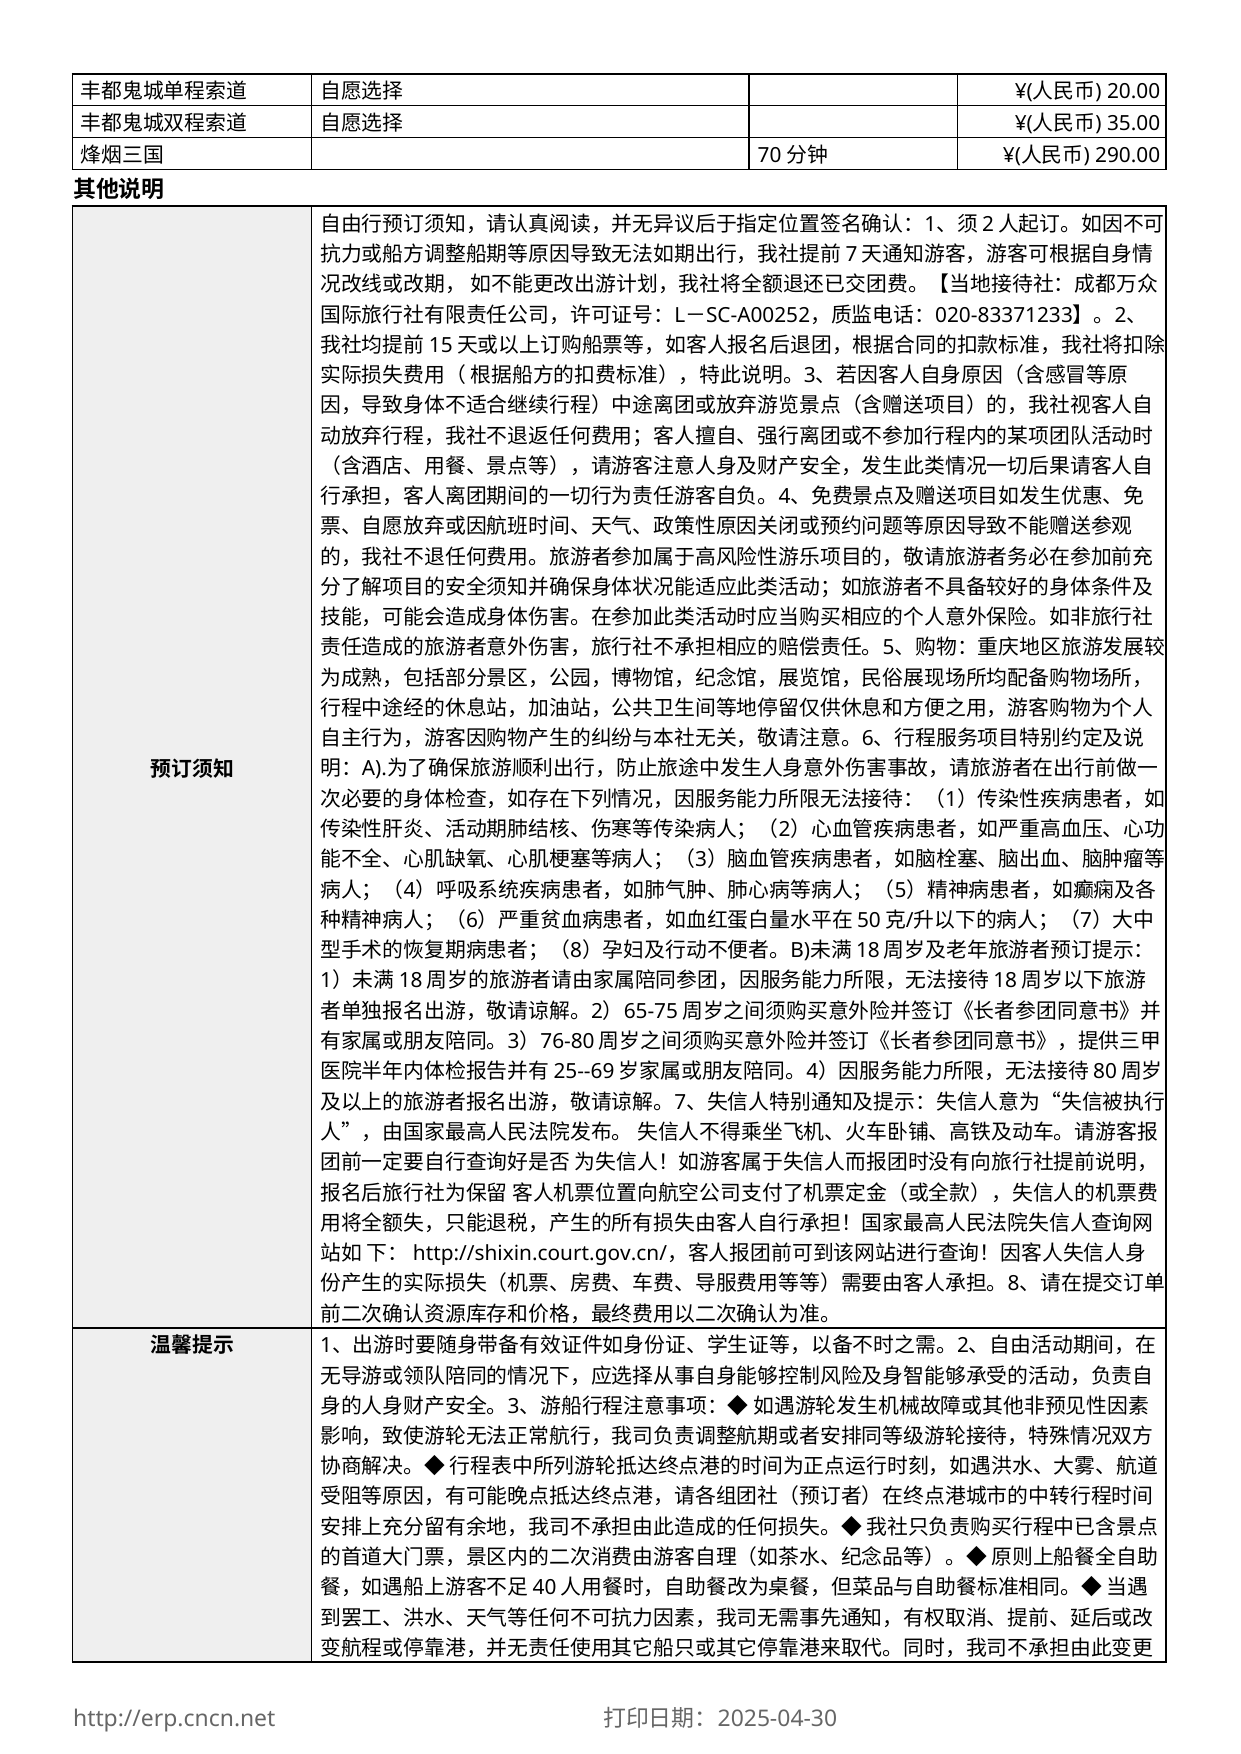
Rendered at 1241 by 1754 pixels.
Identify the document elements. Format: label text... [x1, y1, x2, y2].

table_cell 自愿选择 [312, 106, 748, 137]
table_cell ¥(人民币) 20.00 [958, 75, 1165, 105]
table_cell 温馨提示 [73, 1329, 311, 1661]
table_header 预订须知 [73, 207, 311, 1327]
table_cell ¥(人民币) 35.00 [958, 106, 1165, 137]
table_cell [750, 106, 957, 137]
table_cell 烽烟三国 [73, 138, 311, 168]
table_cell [312, 1329, 1165, 1661]
text 其他说明 [73, 171, 1167, 204]
table_cell 70 分钟 [750, 138, 957, 168]
table_cell [312, 138, 748, 168]
table_cell ¥(人民币) 290.00 [958, 138, 1165, 168]
table_header 自由行预订须知，请认真阅读，并无异议后于指定位置签名确认： [312, 207, 1165, 1327]
table_cell 自愿选择 [312, 75, 748, 105]
table_cell 丰都鬼城单程索道 [73, 75, 311, 105]
table_cell 丰都鬼城双程索道 [73, 106, 311, 137]
table_cell [750, 75, 957, 105]
